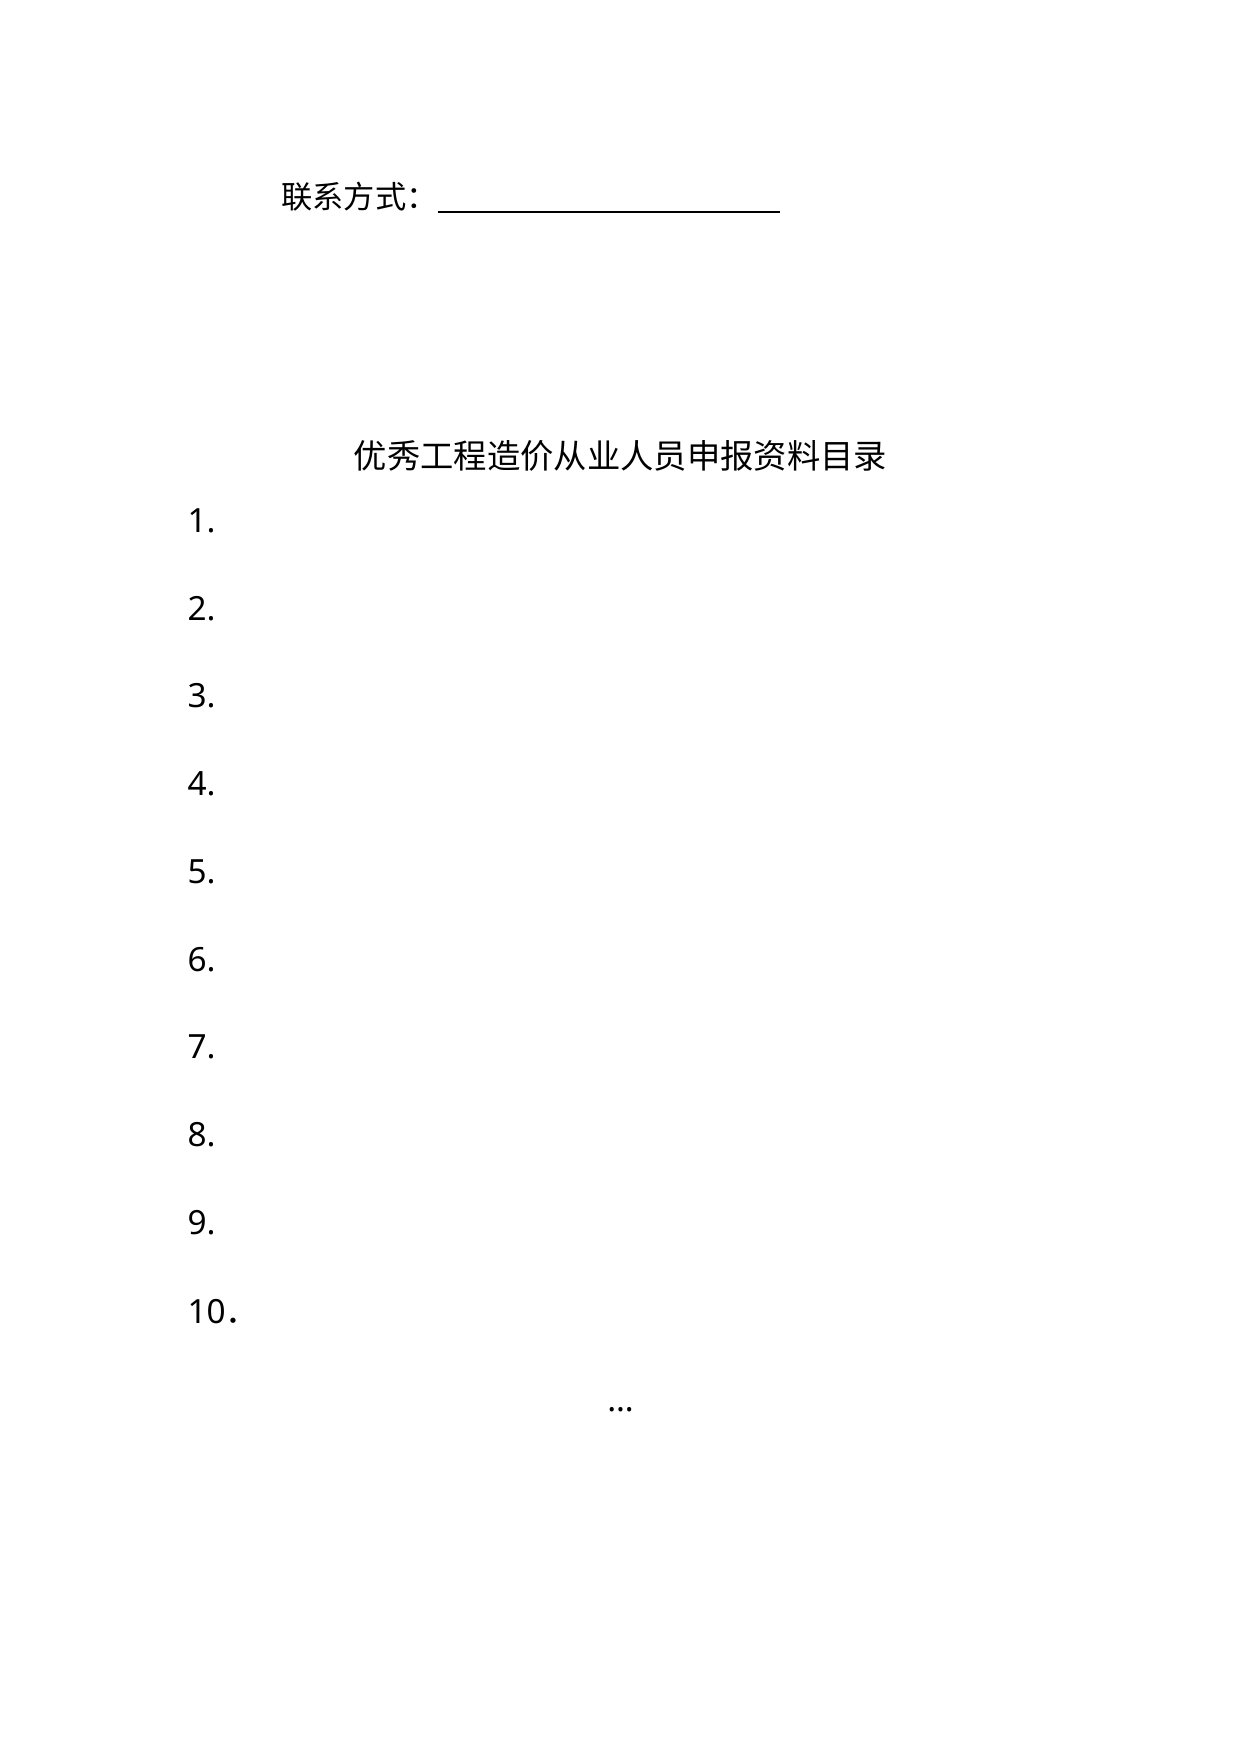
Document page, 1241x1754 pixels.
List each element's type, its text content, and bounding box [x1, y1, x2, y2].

text 联系方式： [187, 162, 1053, 227]
text 3. [187, 662, 1053, 727]
text 4. [187, 750, 1053, 815]
text 优秀工程造价从业人员申报资料目录 [187, 422, 1053, 487]
text … [187, 1366, 1053, 1431]
text 10． [187, 1276, 1053, 1341]
text 8. [187, 1101, 1053, 1166]
text 1. [187, 487, 1053, 552]
text 9. [187, 1189, 1053, 1254]
text 2. [187, 575, 1053, 640]
text 6. [187, 926, 1053, 991]
text 7. [187, 1013, 1053, 1078]
text 5. [187, 838, 1053, 903]
